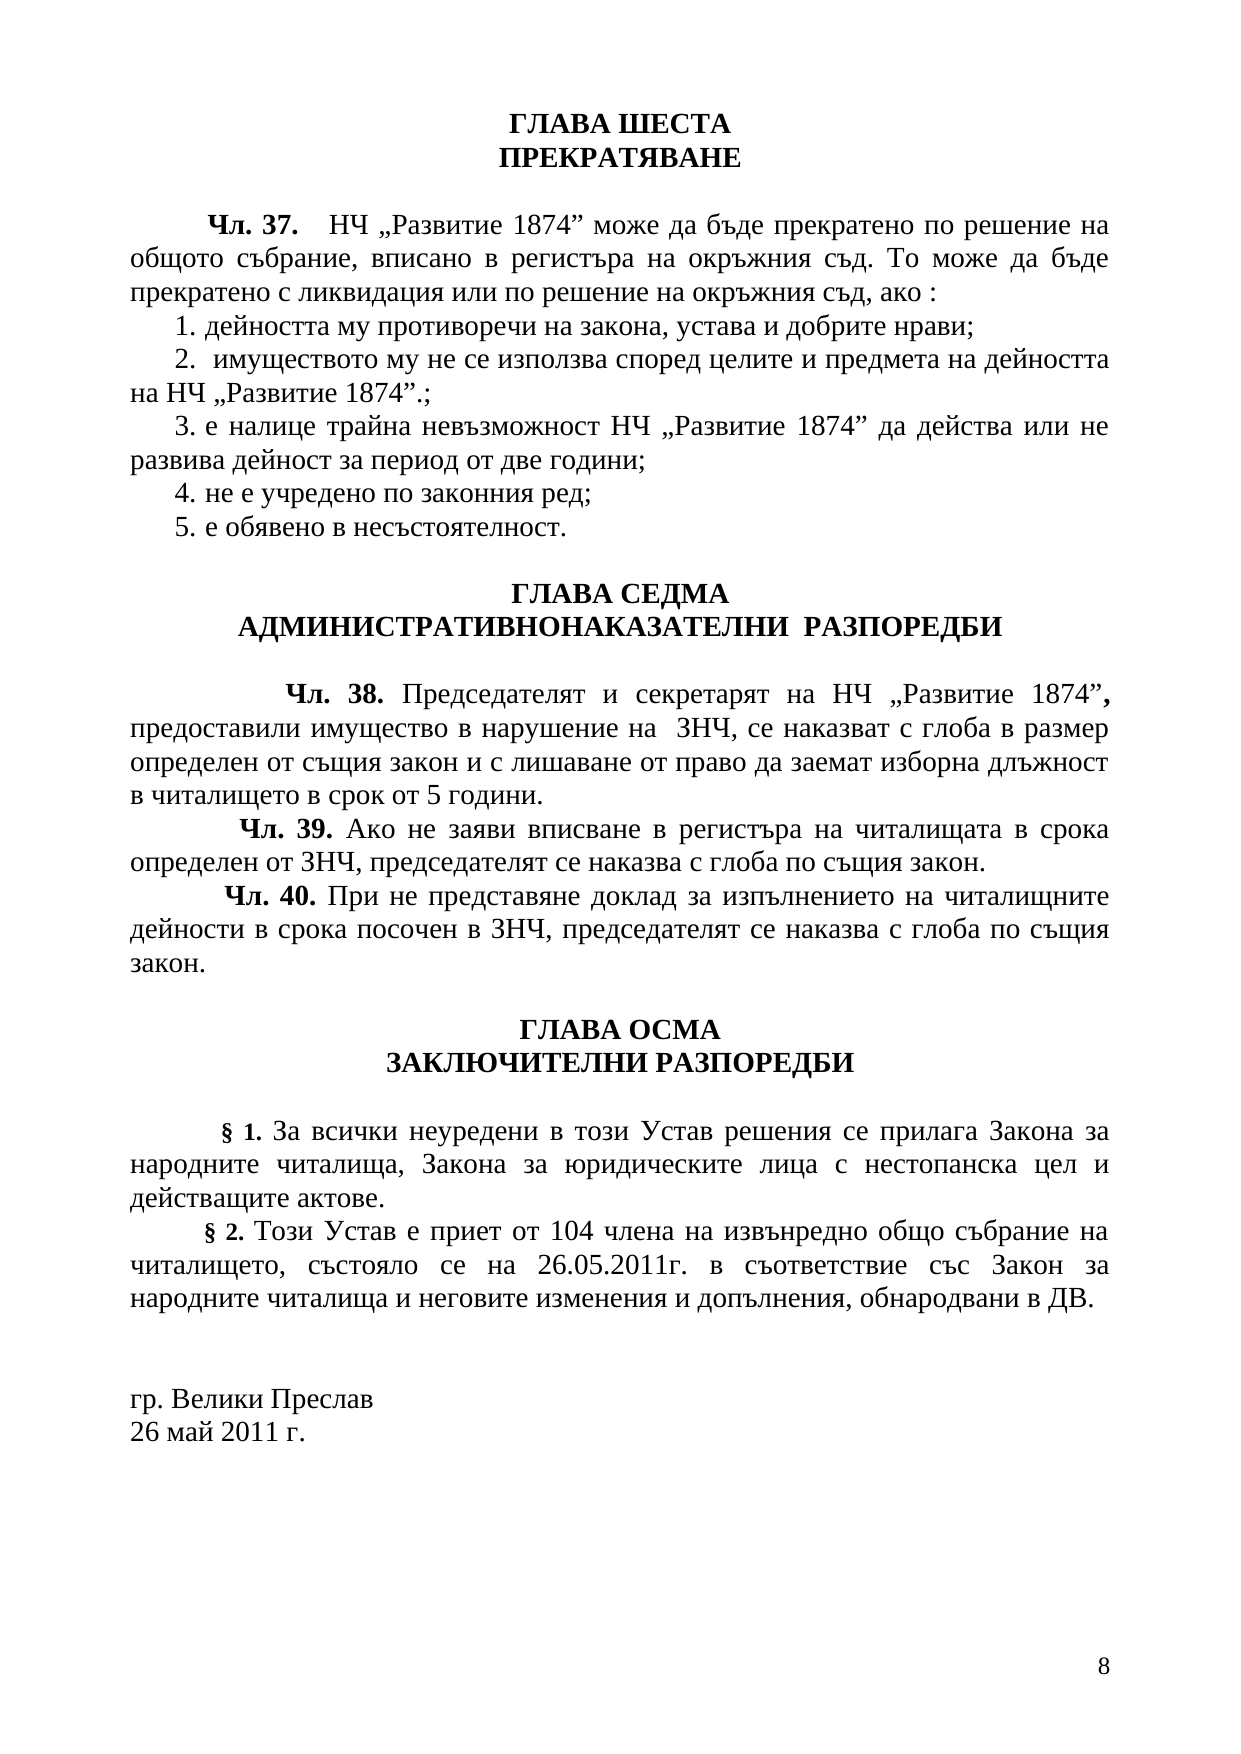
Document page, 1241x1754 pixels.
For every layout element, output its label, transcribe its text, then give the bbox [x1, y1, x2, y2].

list е налице трайна невъзможност НЧ „Развитие 1874” да действа или не развива дейност за период от две години; [130, 408, 1110, 475]
text АДМИНИСТРАТИВНОНАКАЗАТЕЛНИ РАЗПОРЕДБИ [130, 609, 1110, 643]
text гр. Велики Преслав 26 май 2011 г. [130, 1381, 1110, 1448]
text ГЛАВА ОСМА [130, 1012, 1110, 1046]
text ГЛАВА ШЕСТА [130, 106, 1110, 140]
text ГЛАВА СЕДМА [130, 576, 1110, 609]
text ПРЕКРАТЯВАНЕ [130, 140, 1110, 173]
text Чл. 38. Председателят и секретарят на НЧ „Развитие 1874”, предоставили имущество в нарушение на ЗНЧ, се наказват с глоба в размер определен от същия закон и с лишаване от право да заемат изборна длъжност в читалището в срок от 5 години. [130, 677, 1110, 811]
list имуществото му не се използва според целите и предмета на дейността на НЧ „Развитие 1874”.; [130, 341, 1110, 408]
text ЗАКЛЮЧИТЕЛНИ РАЗПОРЕДБИ [130, 1046, 1110, 1079]
list дейността му противоречи на закона, устава и добрите нрави; [174, 308, 1110, 341]
list не е учредено по законния ред; [174, 475, 1110, 509]
text Чл. 40. При не представяне доклад за изпълнението на читалищните дейности в срока посочен в ЗНЧ, председателят се наказва с глоба по същия закон. [130, 878, 1110, 978]
text § 1. За всички неуредени в този Устав решения се прилага Закона за народните читалища, Закона за юридическите лица с нестопанска цел и действащите актове. [130, 1113, 1110, 1213]
text Чл. 37. НЧ „Развитие 1874” може да бъде прекратено по решение на общото събрание, вписано в регистъра на окръжния съд. То може да бъде прекратено с ликвидация или по решение на окръжния съд, ако : [130, 207, 1110, 308]
list е обявено в несъстоятелност. [174, 509, 1110, 542]
text § 2. Този Устав е приет от 104 члена на извънредно общо събрание на читалището, състояло се на 26.05.2011г. в съответствие със Закон за народните читалища и неговите изменения и допълнения, обнародвани в ДВ. [130, 1213, 1110, 1314]
text Чл. 39. Ако не заяви вписване в регистъра на читалищата в срока определен от ЗНЧ, председателят се наказва с глоба по същия закон. [130, 811, 1110, 878]
